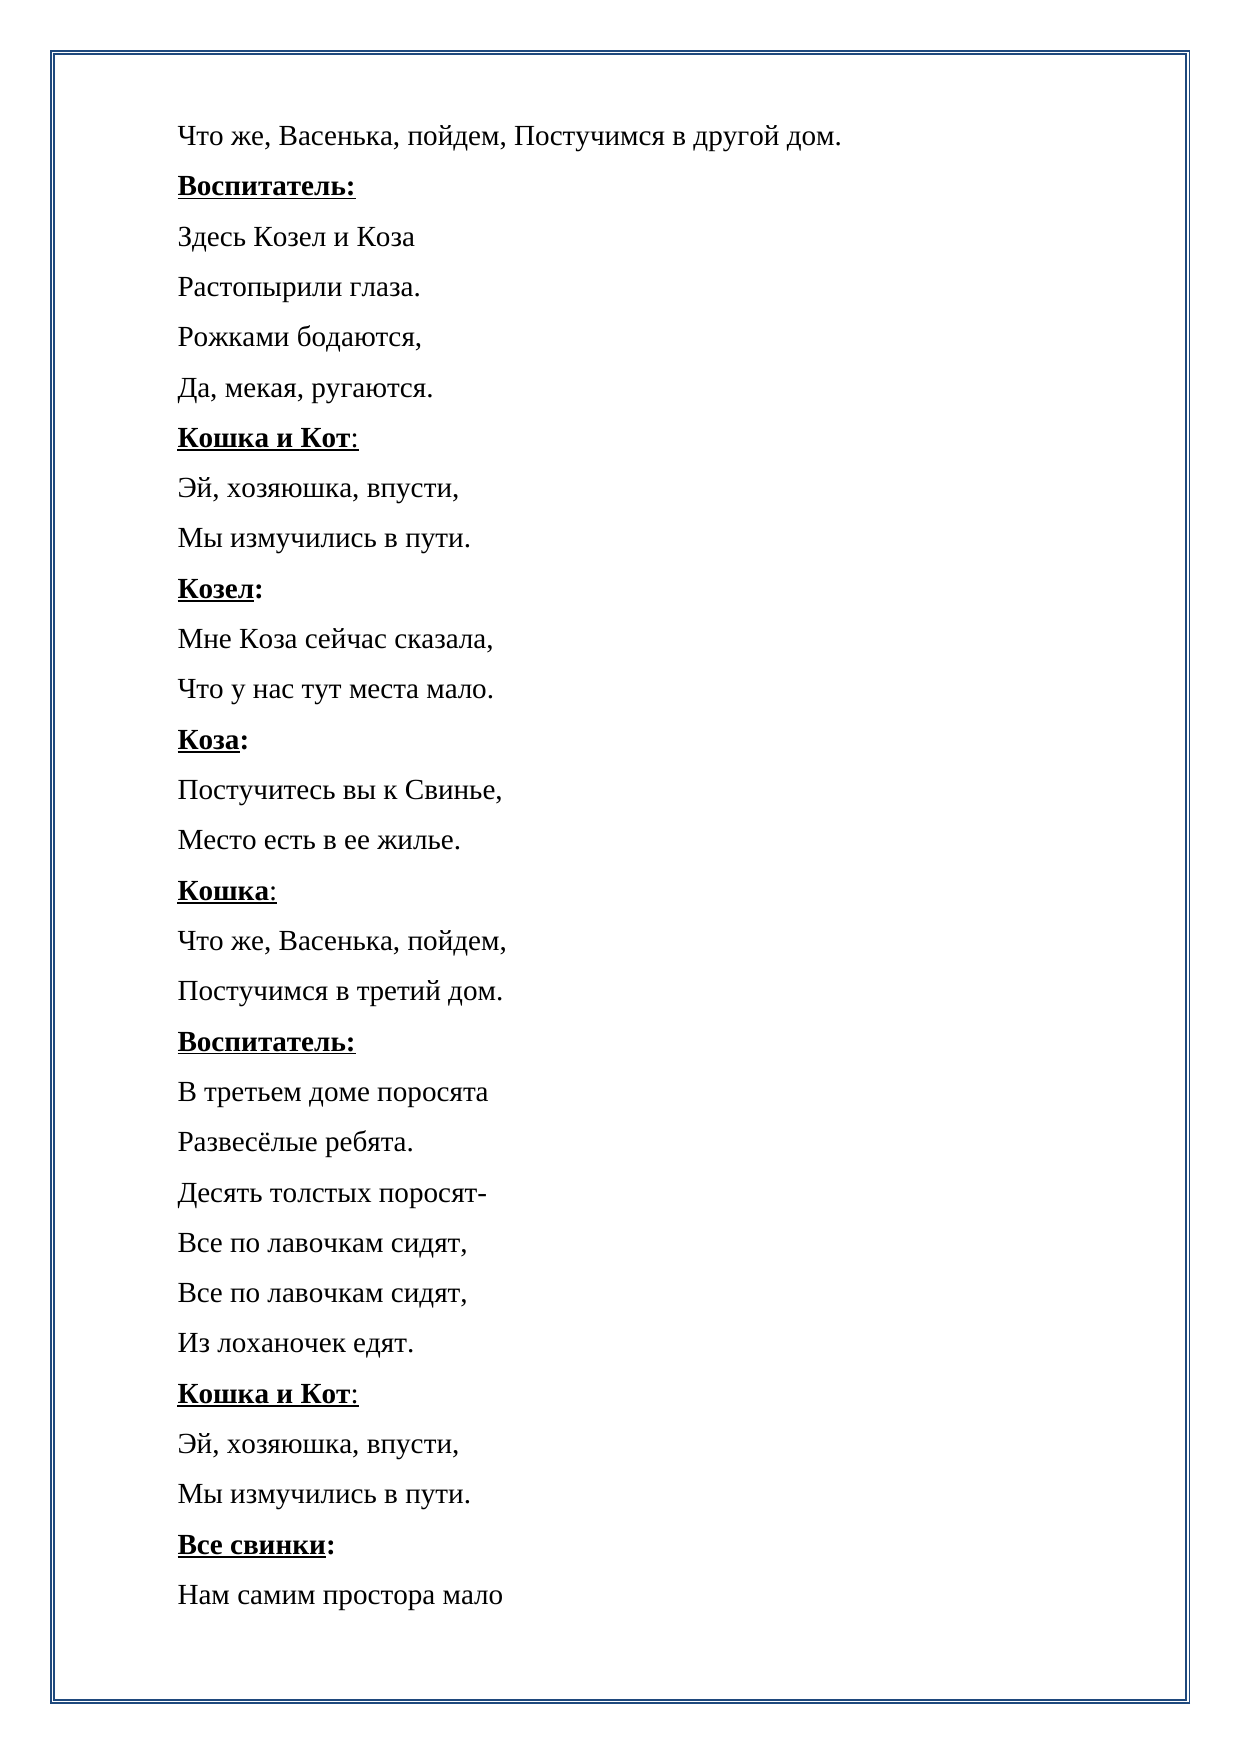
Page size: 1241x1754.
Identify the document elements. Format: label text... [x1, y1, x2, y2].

text Все свинки: [177, 1527, 1152, 1560]
text Что у нас тут места мало. [177, 672, 1152, 705]
text Нам самим простора мало [177, 1577, 1152, 1611]
text Мы измучились в пути. [177, 521, 1152, 554]
text Коза: [177, 722, 1152, 755]
text Здесь Козел и Коза [177, 219, 1152, 252]
text Мы измучились в пути. [177, 1477, 1152, 1510]
text Развесёлые ребята. [177, 1124, 1152, 1158]
text Постучитесь вы к Свинье, [177, 772, 1152, 806]
text Из лоханочек едят. [177, 1326, 1152, 1359]
text Эй, хозяюшка, впусти, [177, 470, 1152, 504]
text В третьем доме поросята [177, 1074, 1152, 1108]
text Десять толстых поросят- [177, 1175, 1152, 1208]
text Все по лавочкам сидят, [177, 1225, 1152, 1258]
text Кошка и Кот: [177, 420, 1152, 453]
text Мне Коза сейчас сказала, [177, 621, 1152, 655]
text Постучимся в третий дом. [177, 973, 1152, 1007]
text Все по лавочкам сидят, [177, 1275, 1152, 1309]
text Да, мекая, ругаются. [177, 370, 1152, 403]
text Кошка: [177, 873, 1152, 906]
text Что же, Васенька, пойдем, [177, 923, 1152, 957]
text Кошка и Кот: [177, 1376, 1152, 1409]
text Воспитатель: [177, 168, 1152, 202]
text Воспитатель: [177, 1024, 1152, 1057]
text Козел: [177, 571, 1152, 604]
text Эй, хозяюшка, впусти, [177, 1426, 1152, 1460]
text Рожками бодаются, [177, 319, 1152, 353]
text Что же, Васенька, пойдем, Постучимся в другой дом. [177, 118, 1152, 152]
text Место есть в ее жилье. [177, 822, 1152, 856]
text Растопырили глаза. [177, 269, 1152, 303]
